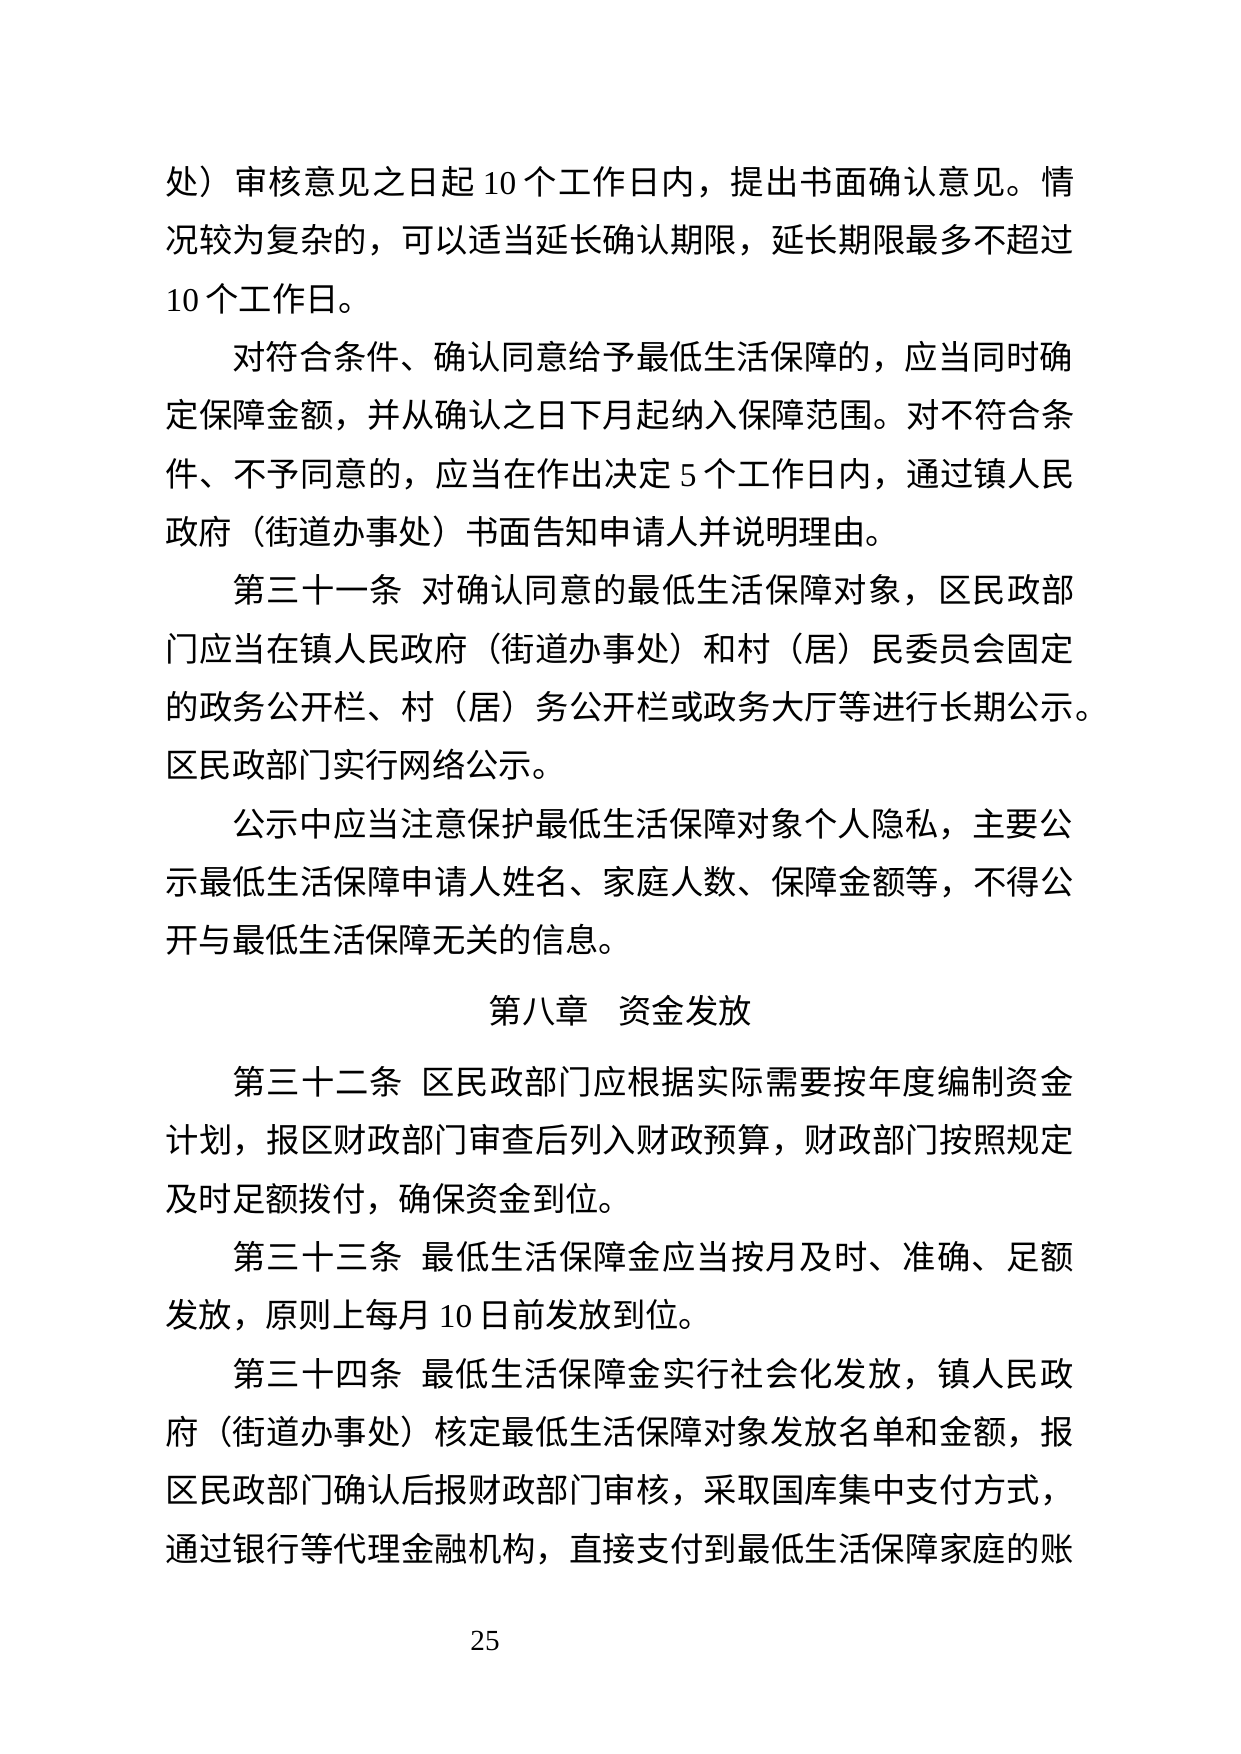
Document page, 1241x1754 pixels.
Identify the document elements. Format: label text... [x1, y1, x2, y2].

text 第三十一条 对确认同意的最低生活保障对象，区民政部门应当在镇人民政府（街道办事处）和村（居）民委员会固定的政务公开栏、村（居）务公开栏或政务大厅等进行长期公示。区民政部门实行网络公示。 [165, 556, 1075, 789]
text 公示中应当注意保护最低生活保障对象个人隐私，主要公示最低生活保障申请人姓名、家庭人数、保障金额等，不得公开与最低生活保障无关的信息。 [165, 789, 1075, 964]
subtitle 第三十二条 区民政部门应根据实际需要按年度编制资金计划，报区财政部门审查后列入财政预算，财政部门按照规定及时足额拨付，确保资金到位。 [165, 1048, 1075, 1223]
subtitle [165, 1339, 1075, 1573]
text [165, 148, 1075, 323]
text 对符合条件、确认同意给予最低生活保障的，应当同时确定保障金额，并从确认之日下月起纳入保障范围。对不符合条件、不予同意的，应当在作出决定5个工作日内，通过镇人民政府（街道办事处）书面告知申请人并说明理由。 [165, 323, 1075, 556]
text 第八章 资金发放 [165, 977, 1075, 1035]
subtitle 第三十三条 最低生活保障金应当按月及时、准确、足额发放，原则上每月10日前发放到位。 [165, 1223, 1075, 1339]
